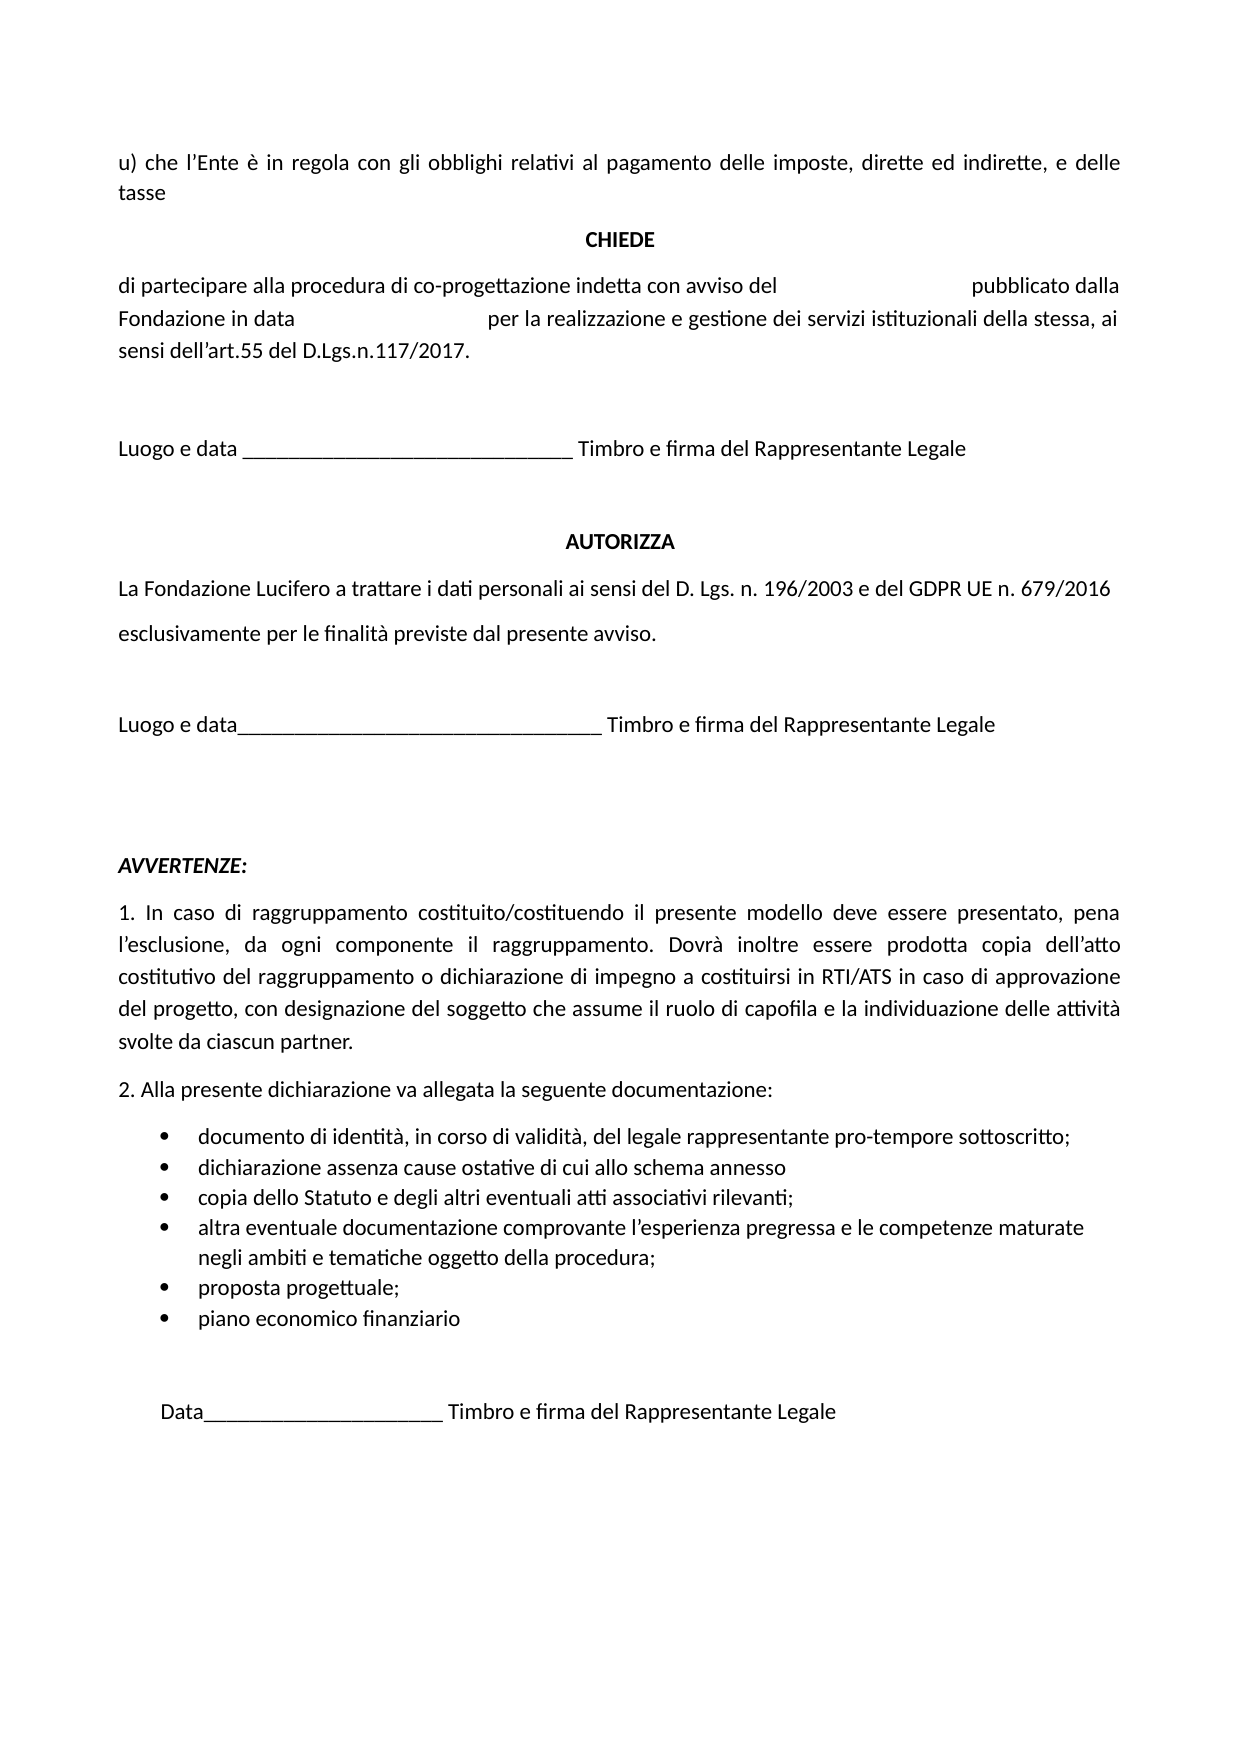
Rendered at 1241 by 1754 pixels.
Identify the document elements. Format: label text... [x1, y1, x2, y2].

text AUTORIZZA [118, 527, 1122, 555]
text u) che l’Ente è in regola con gli obblighi relativi al pagamento delle imposte, dirette ed indirette, e delle tasse [118, 148, 1122, 206]
list documento di identità, in corso di validità, del legale rappresentante pro-tempore sottoscritto; [160, 1122, 1122, 1151]
text Data_____________________ Timbro e firma del Rappresentante Legale [160, 1397, 1122, 1426]
text Luogo e data________________________________ Timbro e firma del Rappresentante Legale [118, 711, 1122, 738]
list dichiarazione assenza cause ostative di cui allo schema annesso [160, 1153, 1122, 1181]
list proposta progettuale; [160, 1273, 1122, 1302]
text CHIEDE [118, 225, 1122, 253]
list piano economico finanziario [160, 1304, 1122, 1332]
text esclusivamente per le finalità previste dal presente avviso. [118, 619, 1122, 647]
list copia dello Statuto e degli altri eventuali atti associativi rilevanti; [160, 1183, 1122, 1211]
text 1. In caso di raggruppamento costituito/costituendo il presente modello deve essere presentato, pena l’esclusione, da ogni componente il raggruppamento. Dovrà inoltre essere prodotta copia dell’atto costitutivo del raggruppamento o dichiarazione di impegno a costituirsi in RTI/ATS in caso di approvazione del progetto, con designazione del soggetto che assume il ruolo di capofila e la individuazione delle attività svolte da ciascun partner. [118, 898, 1122, 1055]
text AVVERTENZE: [118, 851, 1122, 879]
text 2. Alla presente dichiarazione va allegata la seguente documentazione: [118, 1076, 1122, 1104]
text La Fondazione Lucifero a trattare i dati personali ai sensi del D. Lgs. n. 196/2003 e del GDPR UE n. 679/2016 [118, 574, 1122, 602]
text Luogo e data _____________________________ Timbro e firma del Rappresentante Legale [118, 434, 1122, 462]
text di partecipare alla procedura di co-progettazione indetta con avviso del pubblicato dalla Fondazione in data per la realizzazione e gestione dei servizi istituzionali della stessa, ai sensi dell’art.55 del D.Lgs.n.117/2017. [118, 272, 1122, 364]
list altra eventuale documentazione comprovante l’esperienza pregressa e le competenze maturate negli ambiti e tematiche oggetto della procedura; [160, 1213, 1122, 1271]
